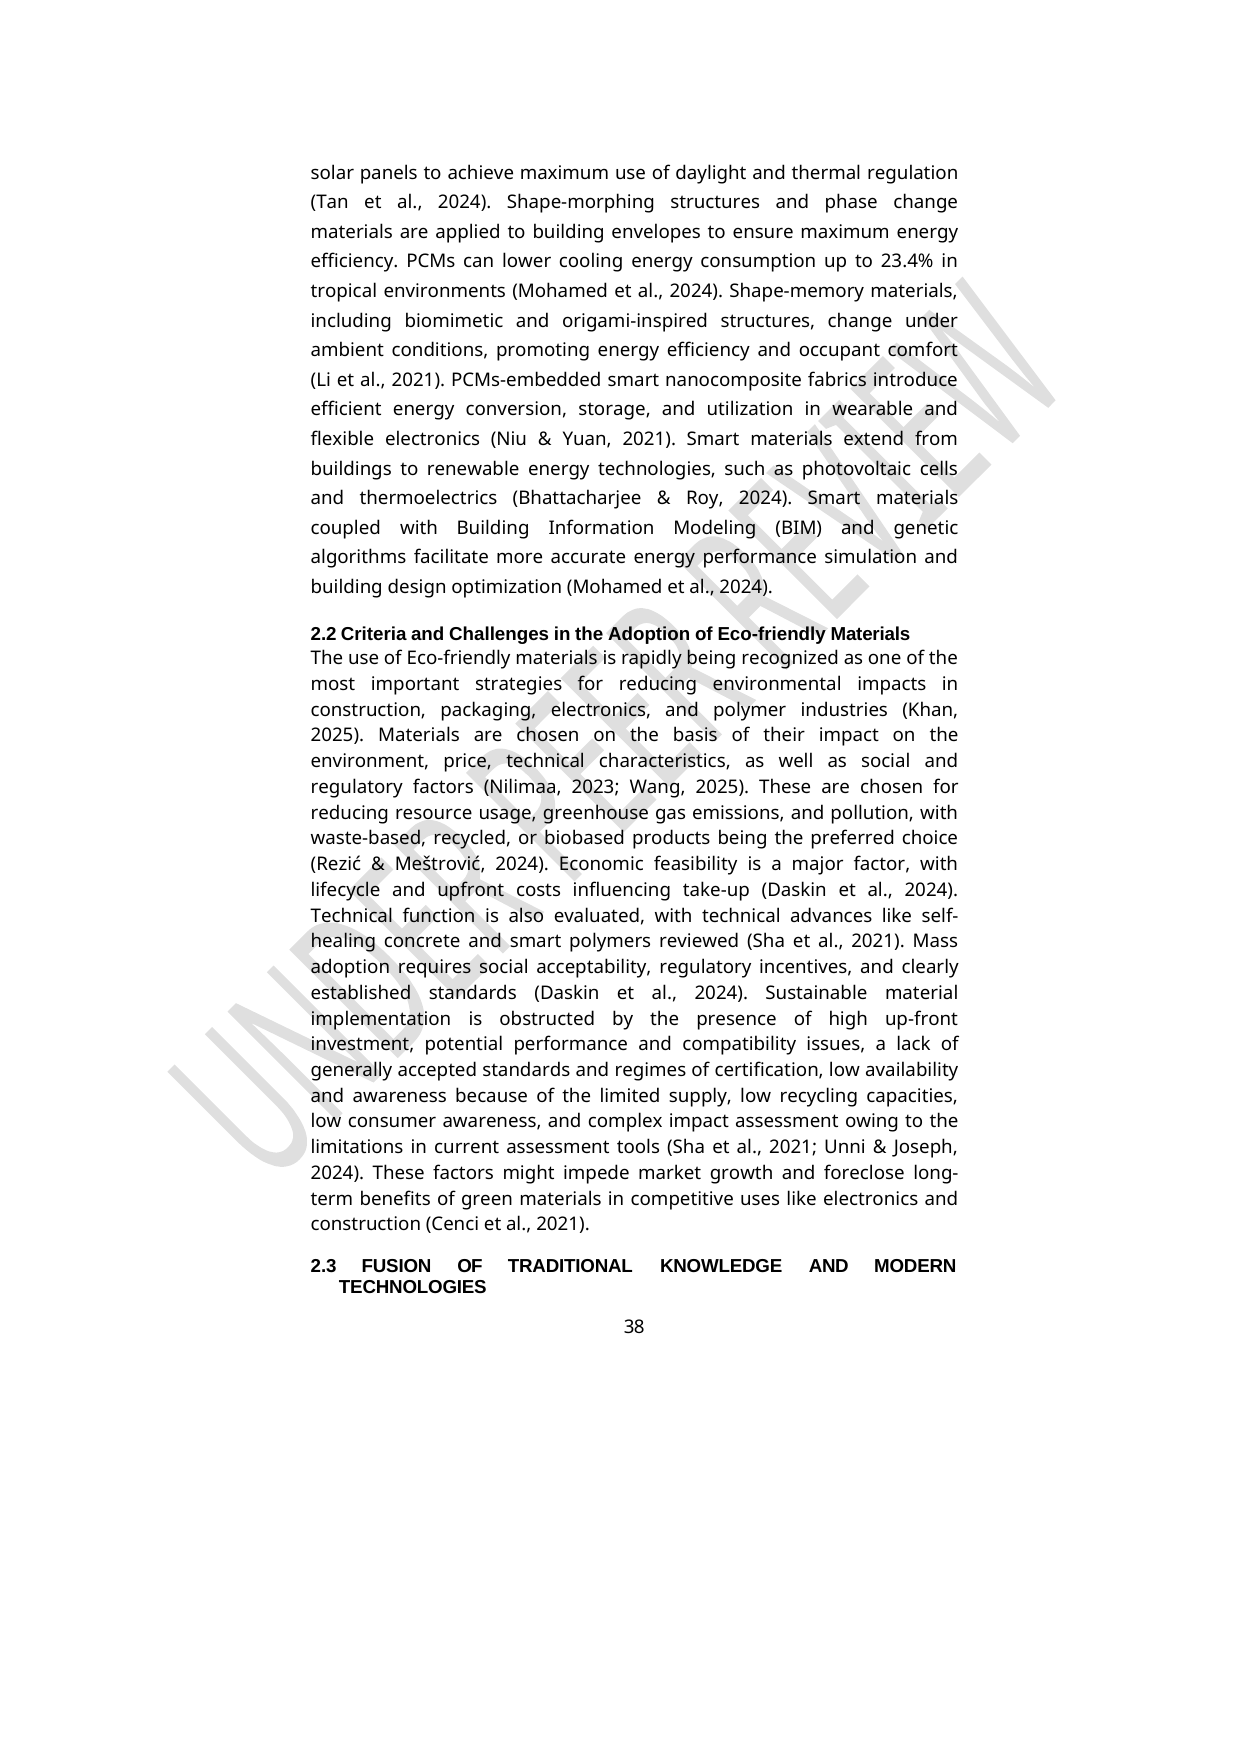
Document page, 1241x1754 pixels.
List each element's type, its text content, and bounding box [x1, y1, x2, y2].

text solar panels to achieve maximum use of daylight and thermal regulation (Tan et al., 2024). Shape-morphing structures and phase change materials are applied to building envelopes to ensure maximum energy efficiency. PCMs can lower cooling energy consumption up to 23.4% in tropical environments (Mohamed et al., 2024). Shape-memory materials, including biomimetic and origami-inspired structures, change under ambient conditions, promoting energy efficiency and occupant comfort (Li et al., 2021). PCMs-embedded smart nanocomposite fabrics introduce efficient energy conversion, storage, and utilization in wearable and flexible electronics (Niu & Yuan, 2021). Smart materials extend from buildings to renewable energy technologies, such as photovoltaic cells and thermoelectrics (Bhattacharjee & Roy, 2024). Smart materials coupled with Building Information Modeling (BIM) and genetic algorithms facilitate more accurate energy performance simulation and building design optimization (Mohamed et al., 2024). [310, 159, 958, 599]
subtitle Criteria and Challenges in the Adoption of Eco-friendly Materials [310, 622, 958, 644]
subtitle FUSION OF TRADITIONAL KNOWLEDGE AND MODERN TECHNOLOGIES [310, 1255, 958, 1298]
text The use of Eco-friendly materials is rapidly being recognized as one of the most important strategies for reducing environmental impacts in construction, packaging, electronics, and polymer industries (Khan, 2025). Materials are chosen on the basis of their impact on the environment, price, technical characteristics, as well as social and regulatory factors (Nilimaa, 2023; Wang, 2025). These are chosen for reducing resource usage, greenhouse gas emissions, and pollution, with waste-based, recycled, or biobased products being the preferred choice (Rezić & Meštrović, 2024). Economic feasibility is a major factor, with lifecycle and upfront costs influencing take-up (Daskin et al., 2024). Technical function is also evaluated, with technical advances like self- healing concrete and smart polymers reviewed (Sha et al., 2021). Mass adoption requires social acceptability, regulatory incentives, and clearly established standards (Daskin et al., 2024). Sustainable material implementation is obstructed by the presence of high up-front investment, potential performance and compatibility issues, a lack of generally accepted standards and regimes of certification, low availability and awareness because of the limited supply, low recycling capacities, low consumer awareness, and complex impact assessment owing to the limitations in current assessment tools (Sha et al., 2021; Unni & Joseph, 2024). These factors might impede market growth and foreclose long-term benefits of green materials in competitive uses like electronics and construction (Cenci et al., 2021). [310, 644, 958, 1236]
